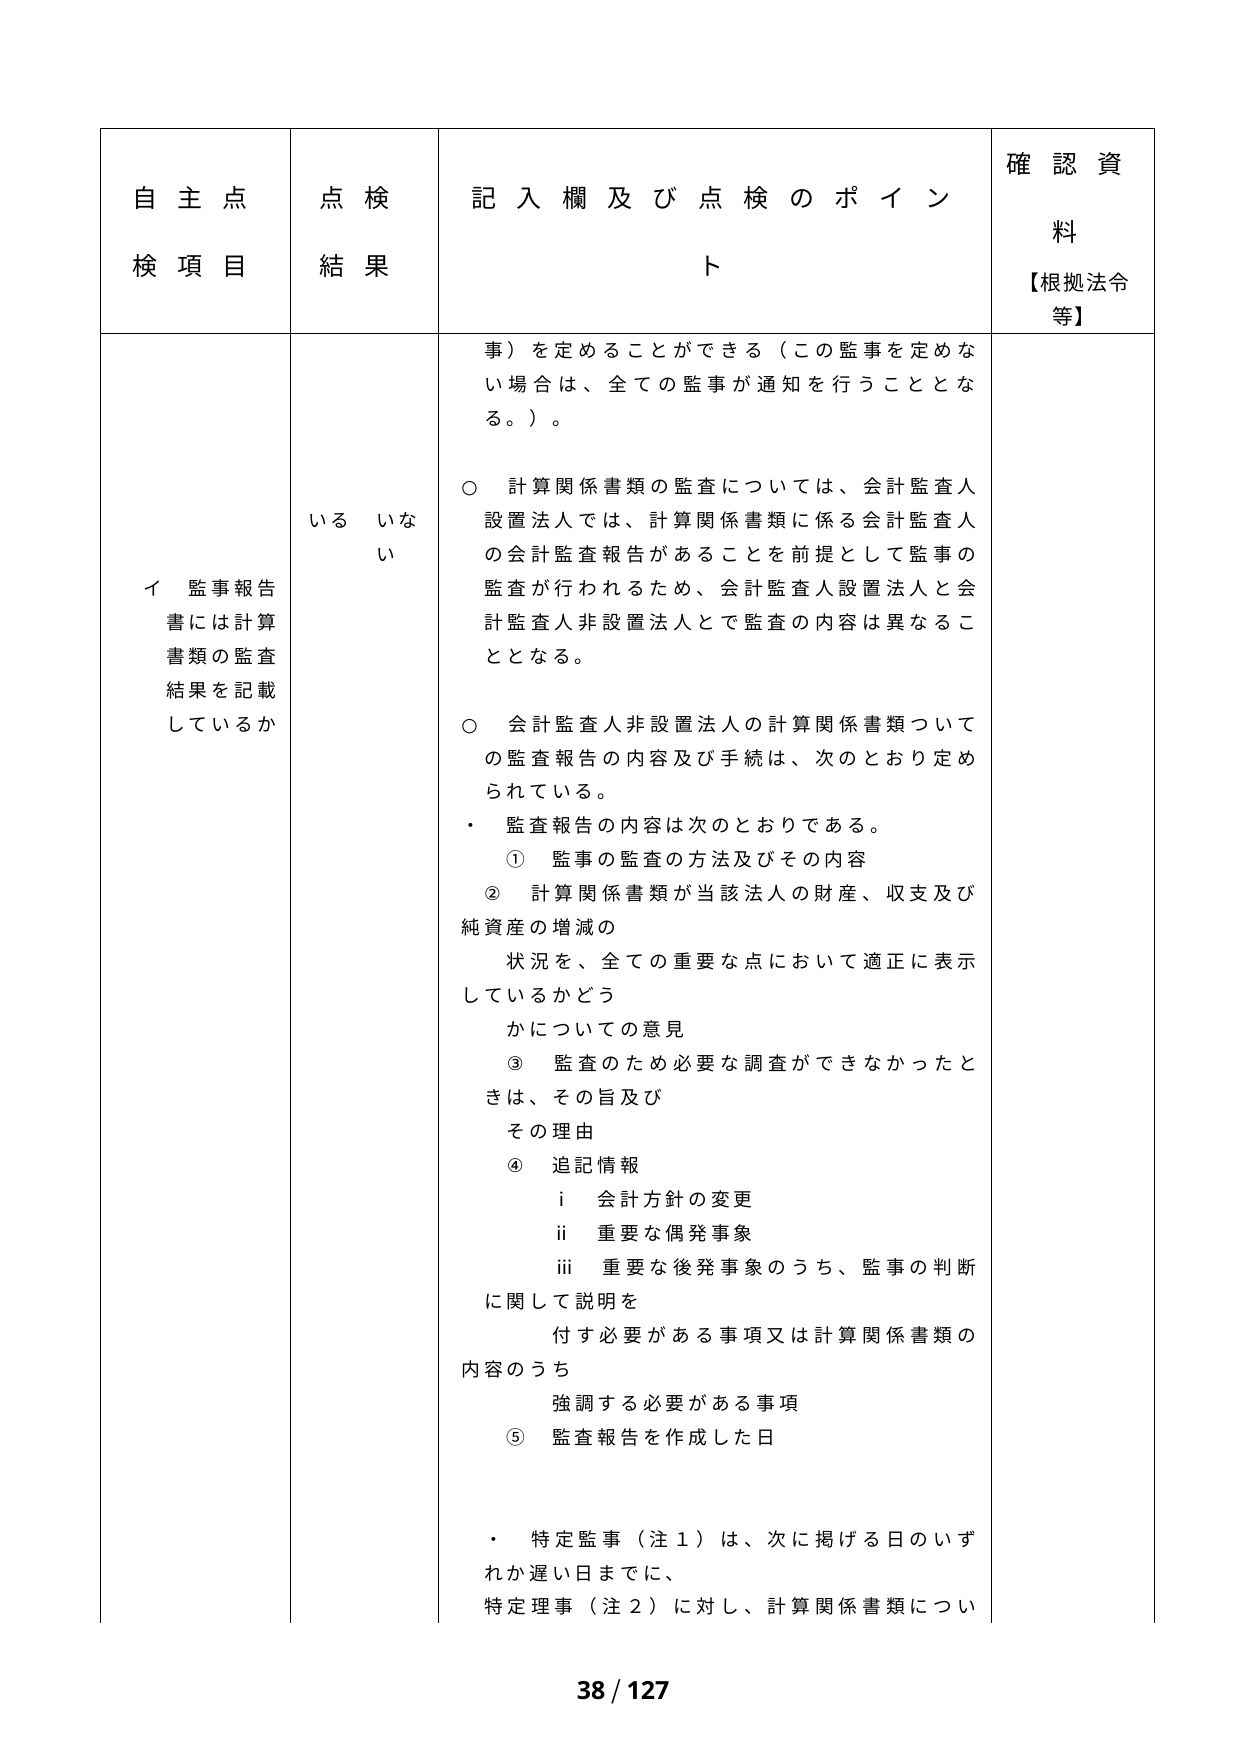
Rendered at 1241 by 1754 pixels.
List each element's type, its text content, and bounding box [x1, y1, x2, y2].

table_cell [101, 334, 290, 1623]
table_header 自主点検項目 [101, 129, 290, 332]
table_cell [439, 334, 991, 1623]
table_header 点検結果 [291, 129, 438, 332]
table_cell いる いない いる いない いる いない [291, 334, 438, 1623]
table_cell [992, 334, 1154, 1623]
table_header 記入欄及び点検のポイント [439, 129, 991, 332]
table_header 確認資料 【根拠法令等】 [992, 129, 1154, 332]
